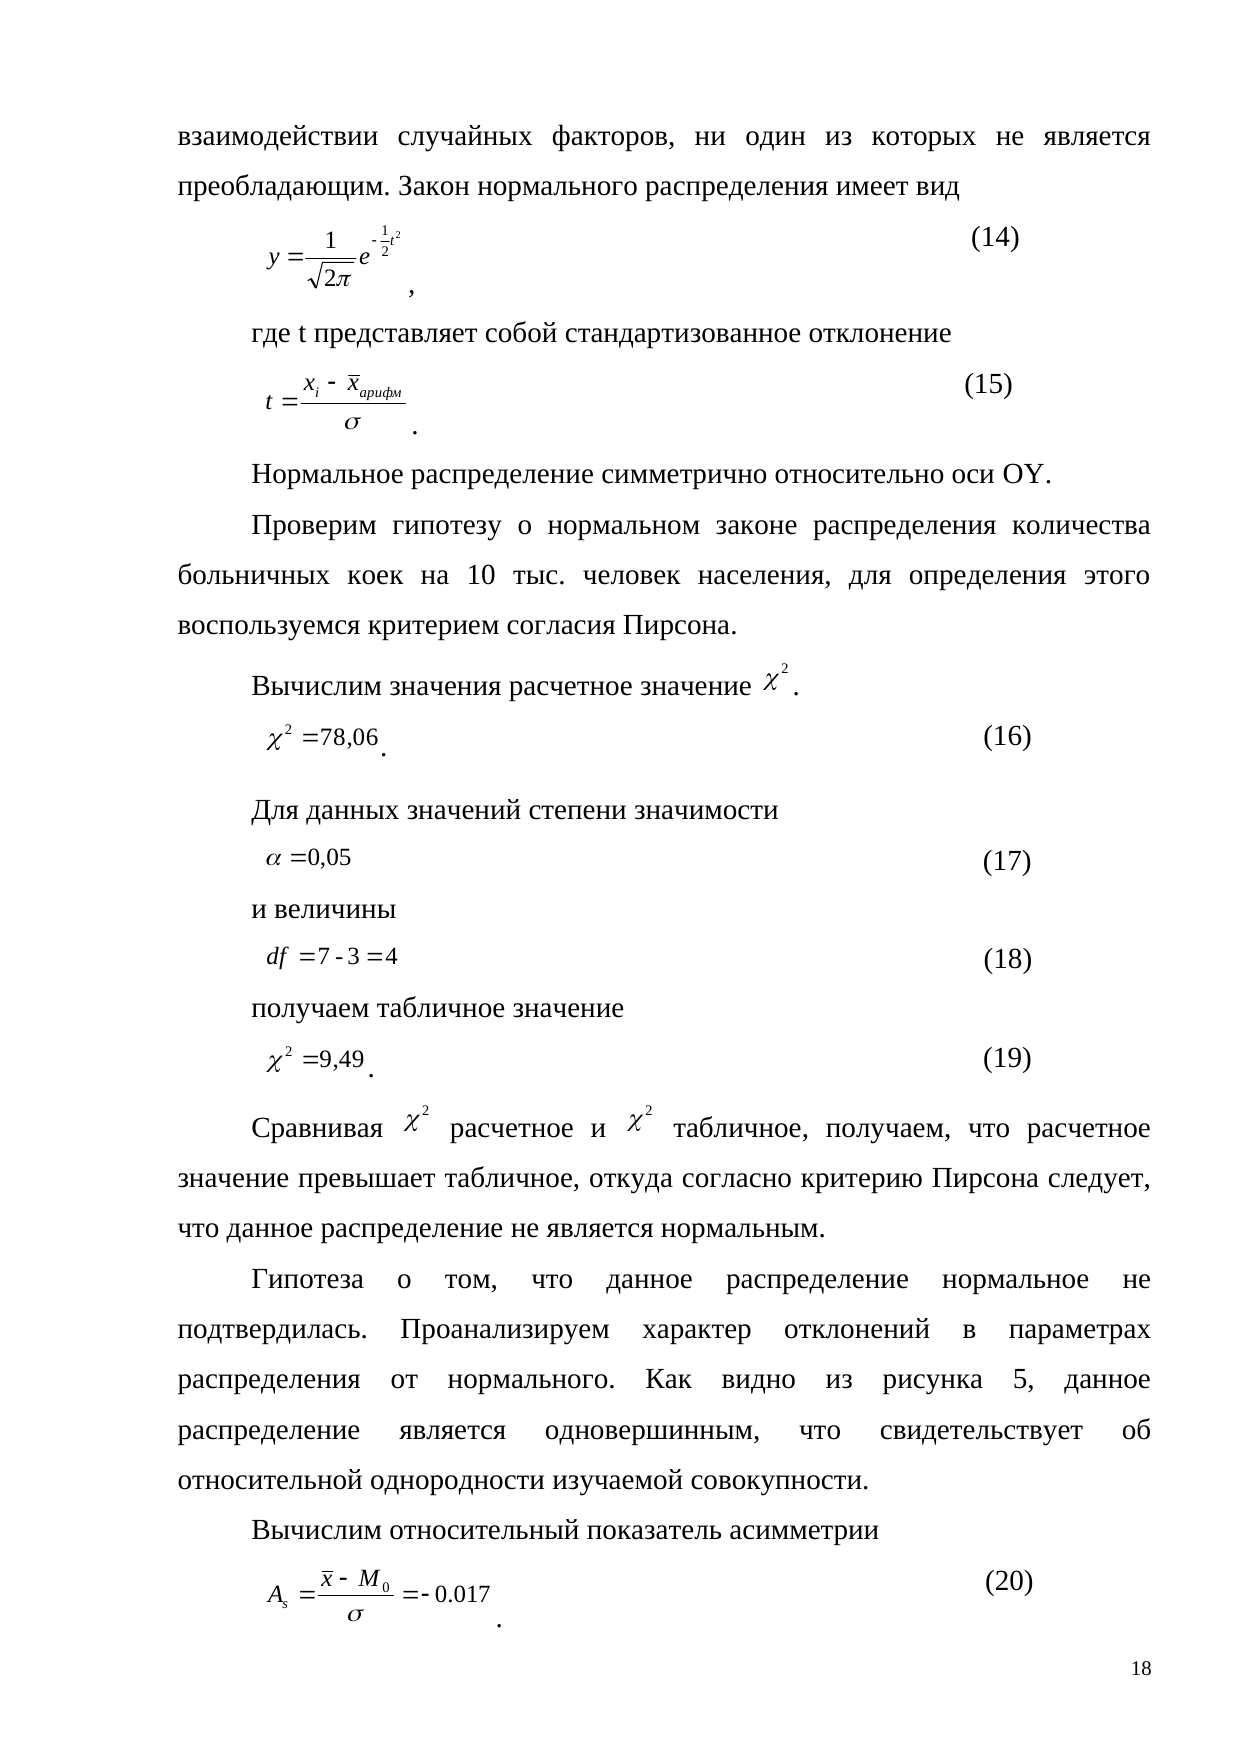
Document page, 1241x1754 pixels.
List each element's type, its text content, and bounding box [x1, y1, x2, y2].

table_header , [177, 219, 886, 316]
text Сравнивая расчетное и табличное, получаем, что расчетное значение превышает табличное, откуда согласно критерию Пирсона следует, что данное распределение не является нормальным. [177, 1100, 1152, 1244]
table_header [177, 843, 898, 891]
text Нормальное распределение симметрично относительно оси OY. [177, 457, 1152, 490]
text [177, 118, 1152, 202]
table_header . [177, 1563, 900, 1636]
table_header . [177, 1040, 898, 1100]
text Для данных значений степени значимости [177, 792, 1152, 826]
text Вычислим значения расчетное значение . [177, 658, 1152, 702]
text Гипотеза о том, что данное распределение нормальное не подтвердилась. Проанализируем характер отклонений в параметрах распределения от нормального. Как видно из рисунка 5, данное распределение является одновершинным, что свидетельствует об относительной однородности изучаемой совокупности. [177, 1261, 1152, 1496]
text и величины [177, 891, 1152, 925]
text Вычислим относительный показатель асимметрии [177, 1512, 1152, 1546]
text Проверим гипотезу о нормальном законе распределения количества больничных коек на 10 тыс. человек населения, для определения этого воспользуемся критерием согласия Пирсона. [177, 507, 1152, 641]
text где t представляет собой стандартизованное отклонение [177, 316, 1152, 349]
table_header . [177, 366, 879, 457]
table_header [177, 942, 898, 990]
text получаем табличное значение [177, 990, 1152, 1023]
table_header . [177, 719, 898, 792]
